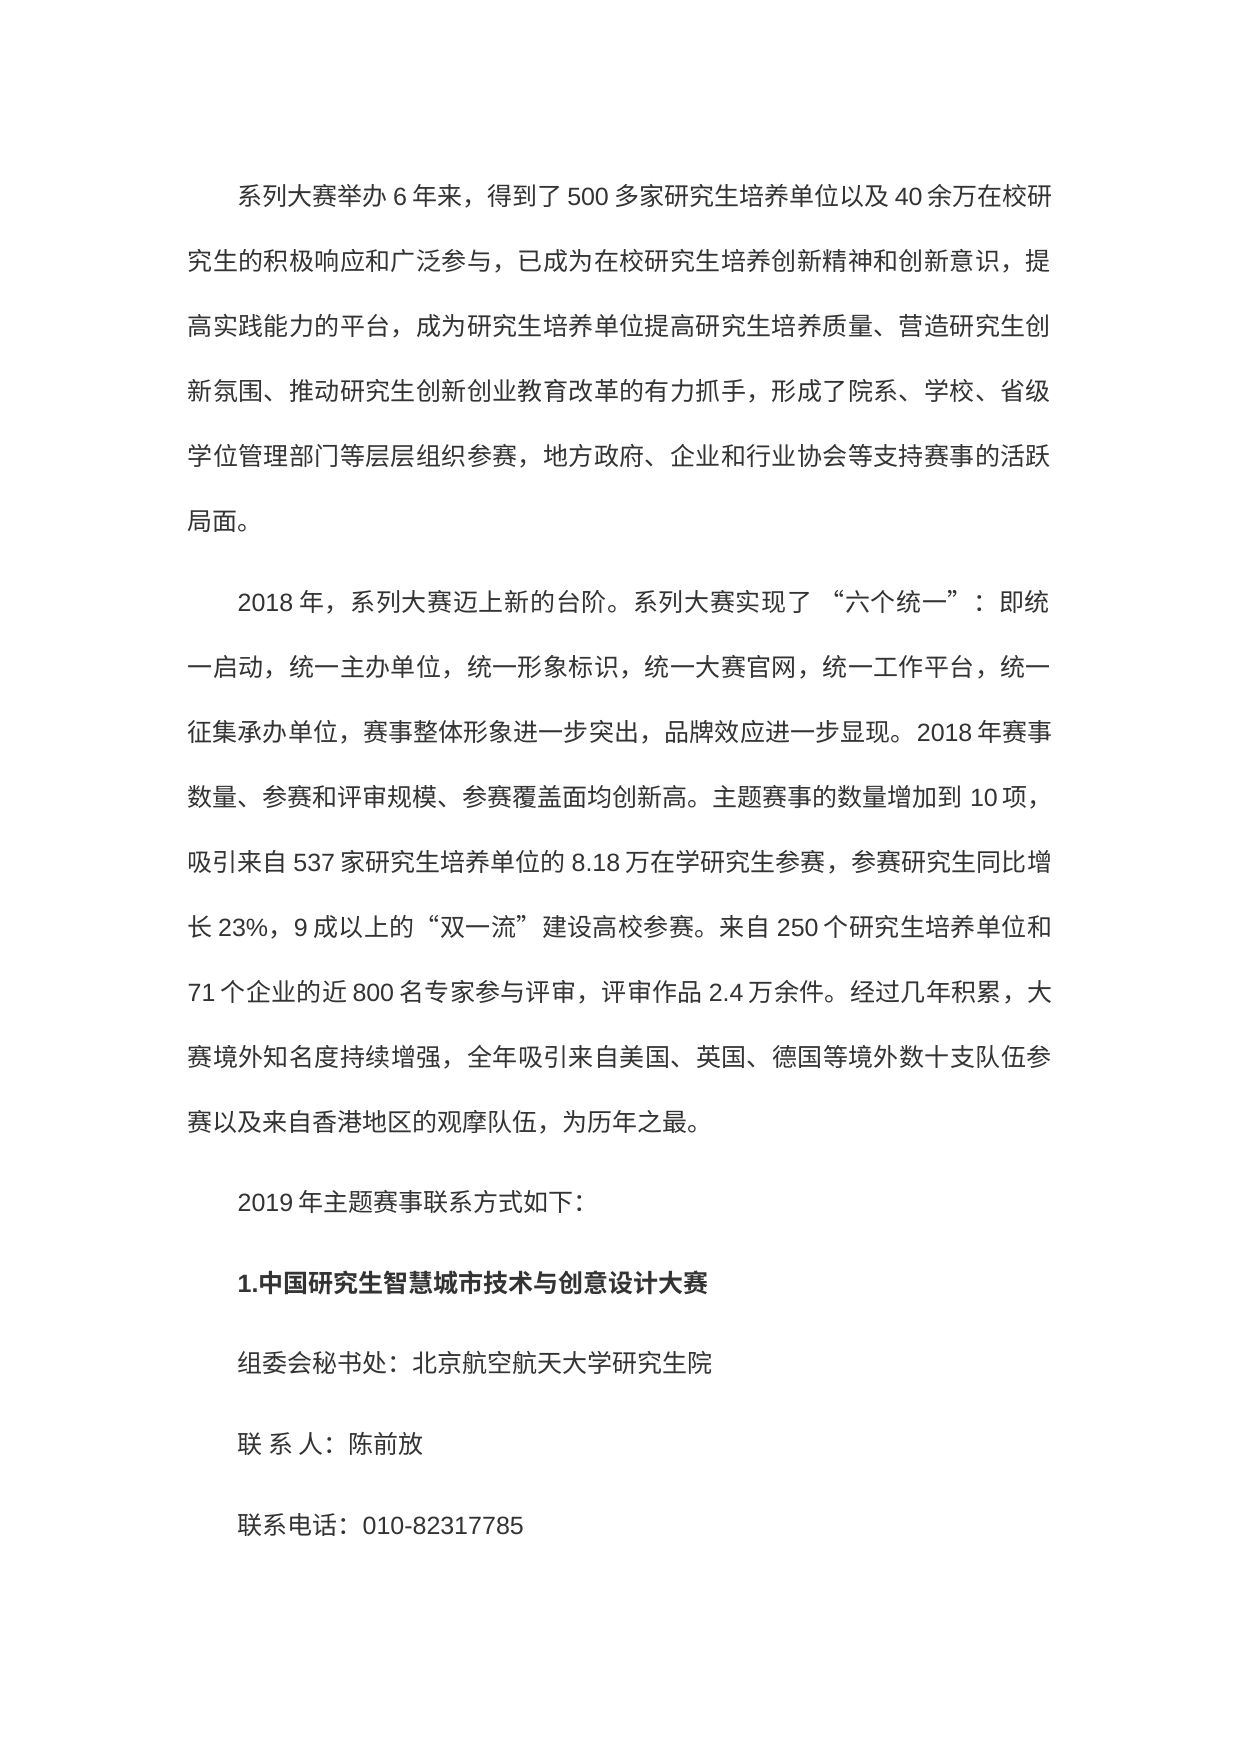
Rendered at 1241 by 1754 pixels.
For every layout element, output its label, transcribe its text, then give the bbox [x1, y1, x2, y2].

text 系列大赛举办6年来，得到了500多家研究生培养单位以及40余万在校研究生的积极响应和广泛参与，已成为在校研究生培养创新精神和创新意识，提高实践能力的平台，成为研究生培养单位提高研究生培养质量、营造研究生创新氛围、推动研究生创新创业教育改革的有力抓手，形成了院系、学校、省级学位管理部门等层层组织参赛，地方政府、企业和行业协会等支持赛事的活跃局面。 [187, 162, 1053, 552]
text 2018年，系列大赛迈上新的台阶。系列大赛实现了 “六个统一”：即统一启动，统一主办单位，统一形象标识，统一大赛官网，统一工作平台，统一征集承办单位，赛事整体形象进一步突出，品牌效应进一步显现。2018年赛事数量、参赛和评审规模、参赛覆盖面均创新高。主题赛事的数量增加到10项，吸引来自537家研究生培养单位的8.18万在学研究生参赛，参赛研究生同比增长23%，9成以上的“双一流”建设高校参赛。来自250个研究生培养单位和71个企业的近800名专家参与评审，评审作品2.4万余件。经过几年积累，大赛境外知名度持续增强，全年吸引来自美国、英国、德国等境外数十支队伍参赛以及来自香港地区的观摩队伍，为历年之最。 [187, 568, 1053, 1153]
text 联 系 人：陈前放 [187, 1410, 1053, 1475]
text 2019年主题赛事联系方式如下： [187, 1168, 1053, 1233]
text 联系电话：010-82317785 [187, 1491, 1053, 1556]
text 1.中国研究生智慧城市技术与创意设计大赛 [187, 1249, 1053, 1314]
text 组委会秘书处：北京航空航天大学研究生院 [187, 1329, 1053, 1394]
